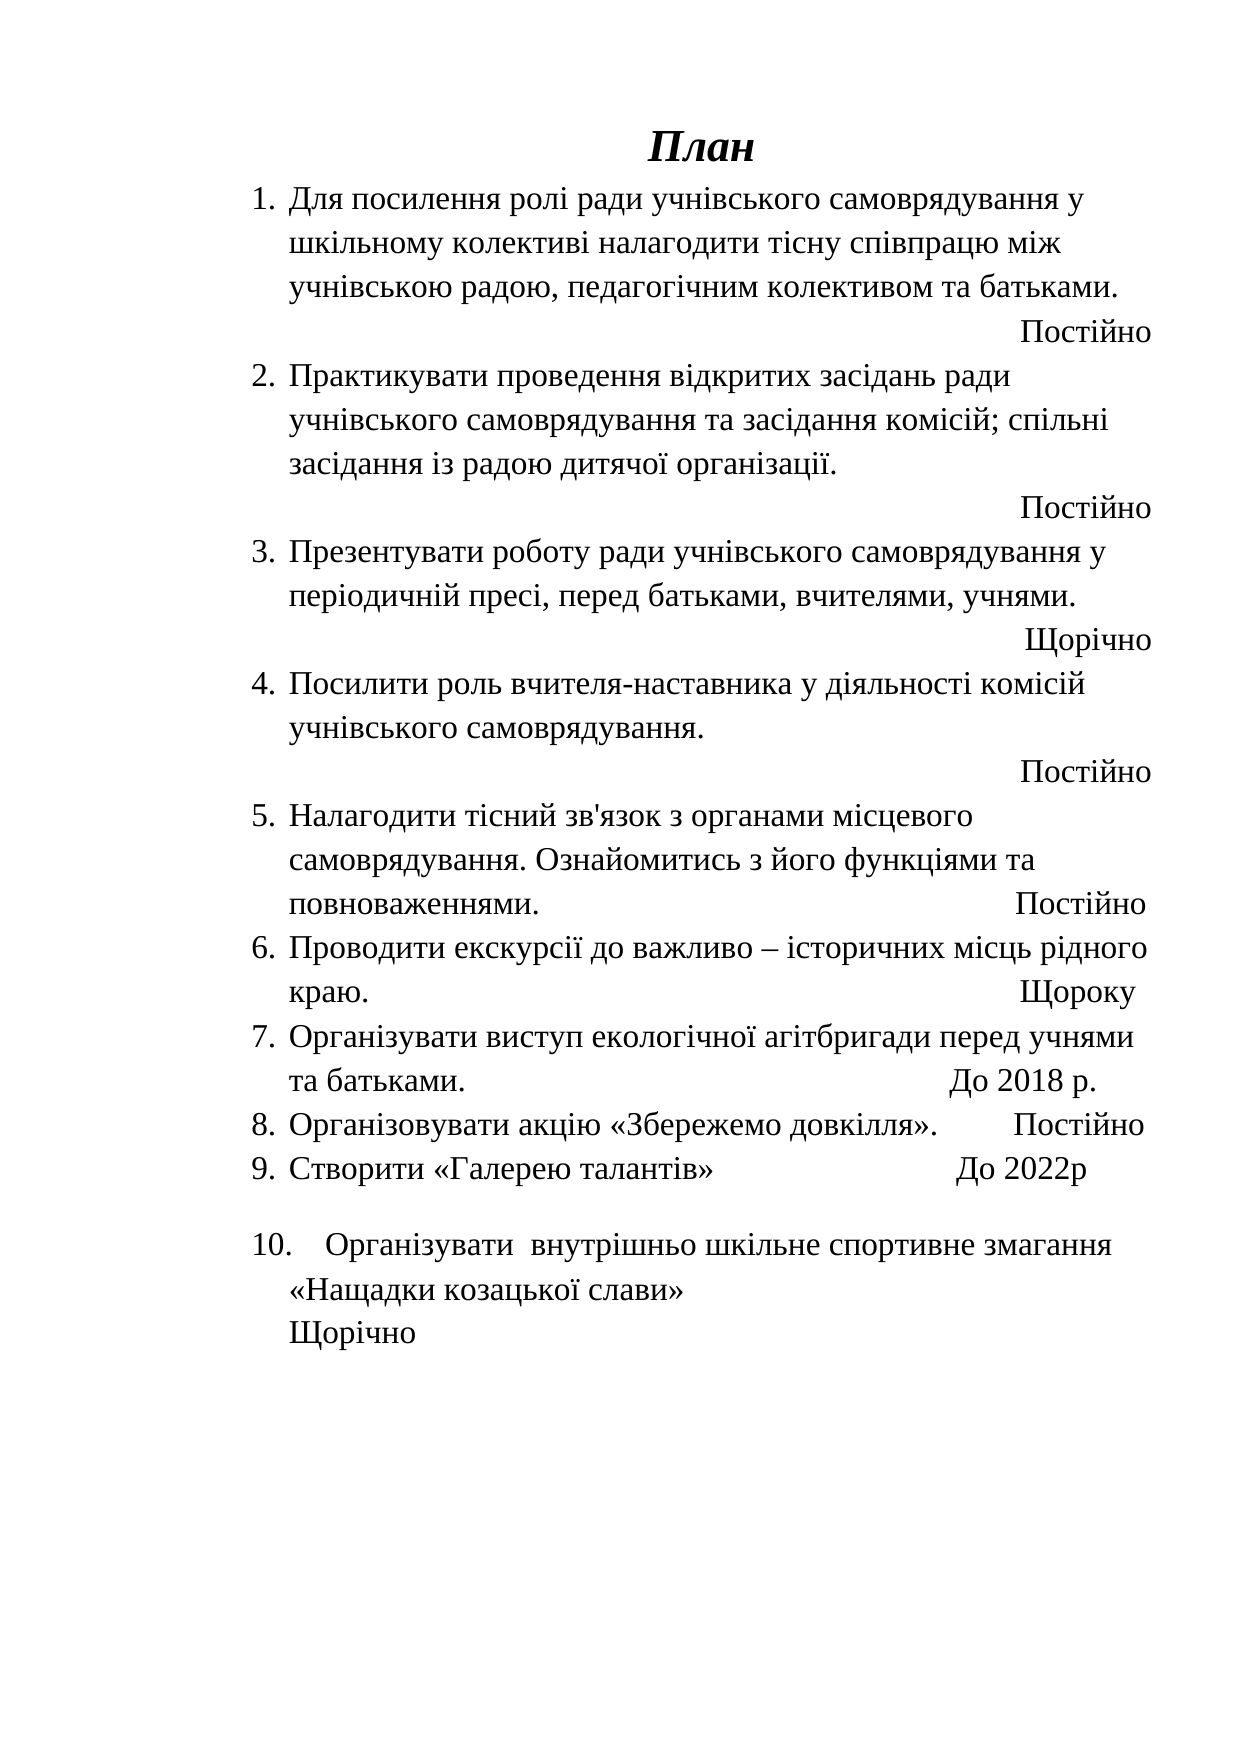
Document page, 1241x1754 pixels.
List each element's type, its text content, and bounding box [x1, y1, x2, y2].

list Організувати виступ екологічної агітбригади перед учнями та батьками. До 2018 р. [251, 1016, 1152, 1098]
list Постійно [288, 751, 1152, 790]
list Практикувати проведення відкритих засідань ради учнівського самоврядування та засідання комісій; спільні засідання із радою дитячої організації. [251, 355, 1152, 481]
list Презентувати роботу ради учнівського самоврядування у періодичній пресі, перед батьками, вчителями, учнями. [251, 531, 1152, 613]
list Проводити екскурсії до важливо – історичних місць рідного краю. Щороку [251, 928, 1152, 1010]
text План [177, 118, 1152, 171]
list Посилити роль вчителя-наставника у діяльності комісій учнівського самоврядування. [251, 663, 1152, 746]
list Для посилення ролі ради учнівського самоврядування у шкільному колективі налагодити тісну співпрацю між учнівською радою, педагогічним колективом та батьками. [251, 179, 1152, 305]
list Створити «Галерею талантів» До 2022р [251, 1148, 1152, 1186]
list Постійно [288, 311, 1152, 349]
list Налагодити тісний зв'язок з органами місцевого самоврядування. Ознайомитись з його функціями та повноваженнями. Постійно [251, 796, 1152, 922]
list Щорічно [288, 619, 1152, 658]
list Організовувати акцію «Збережемо довкілля». Постійно [251, 1104, 1152, 1142]
list Організувати внутрішньо шкільне спортивне змагання «Нащадки козацької слави» Щорічно [251, 1225, 1152, 1351]
list Постійно [288, 487, 1152, 525]
